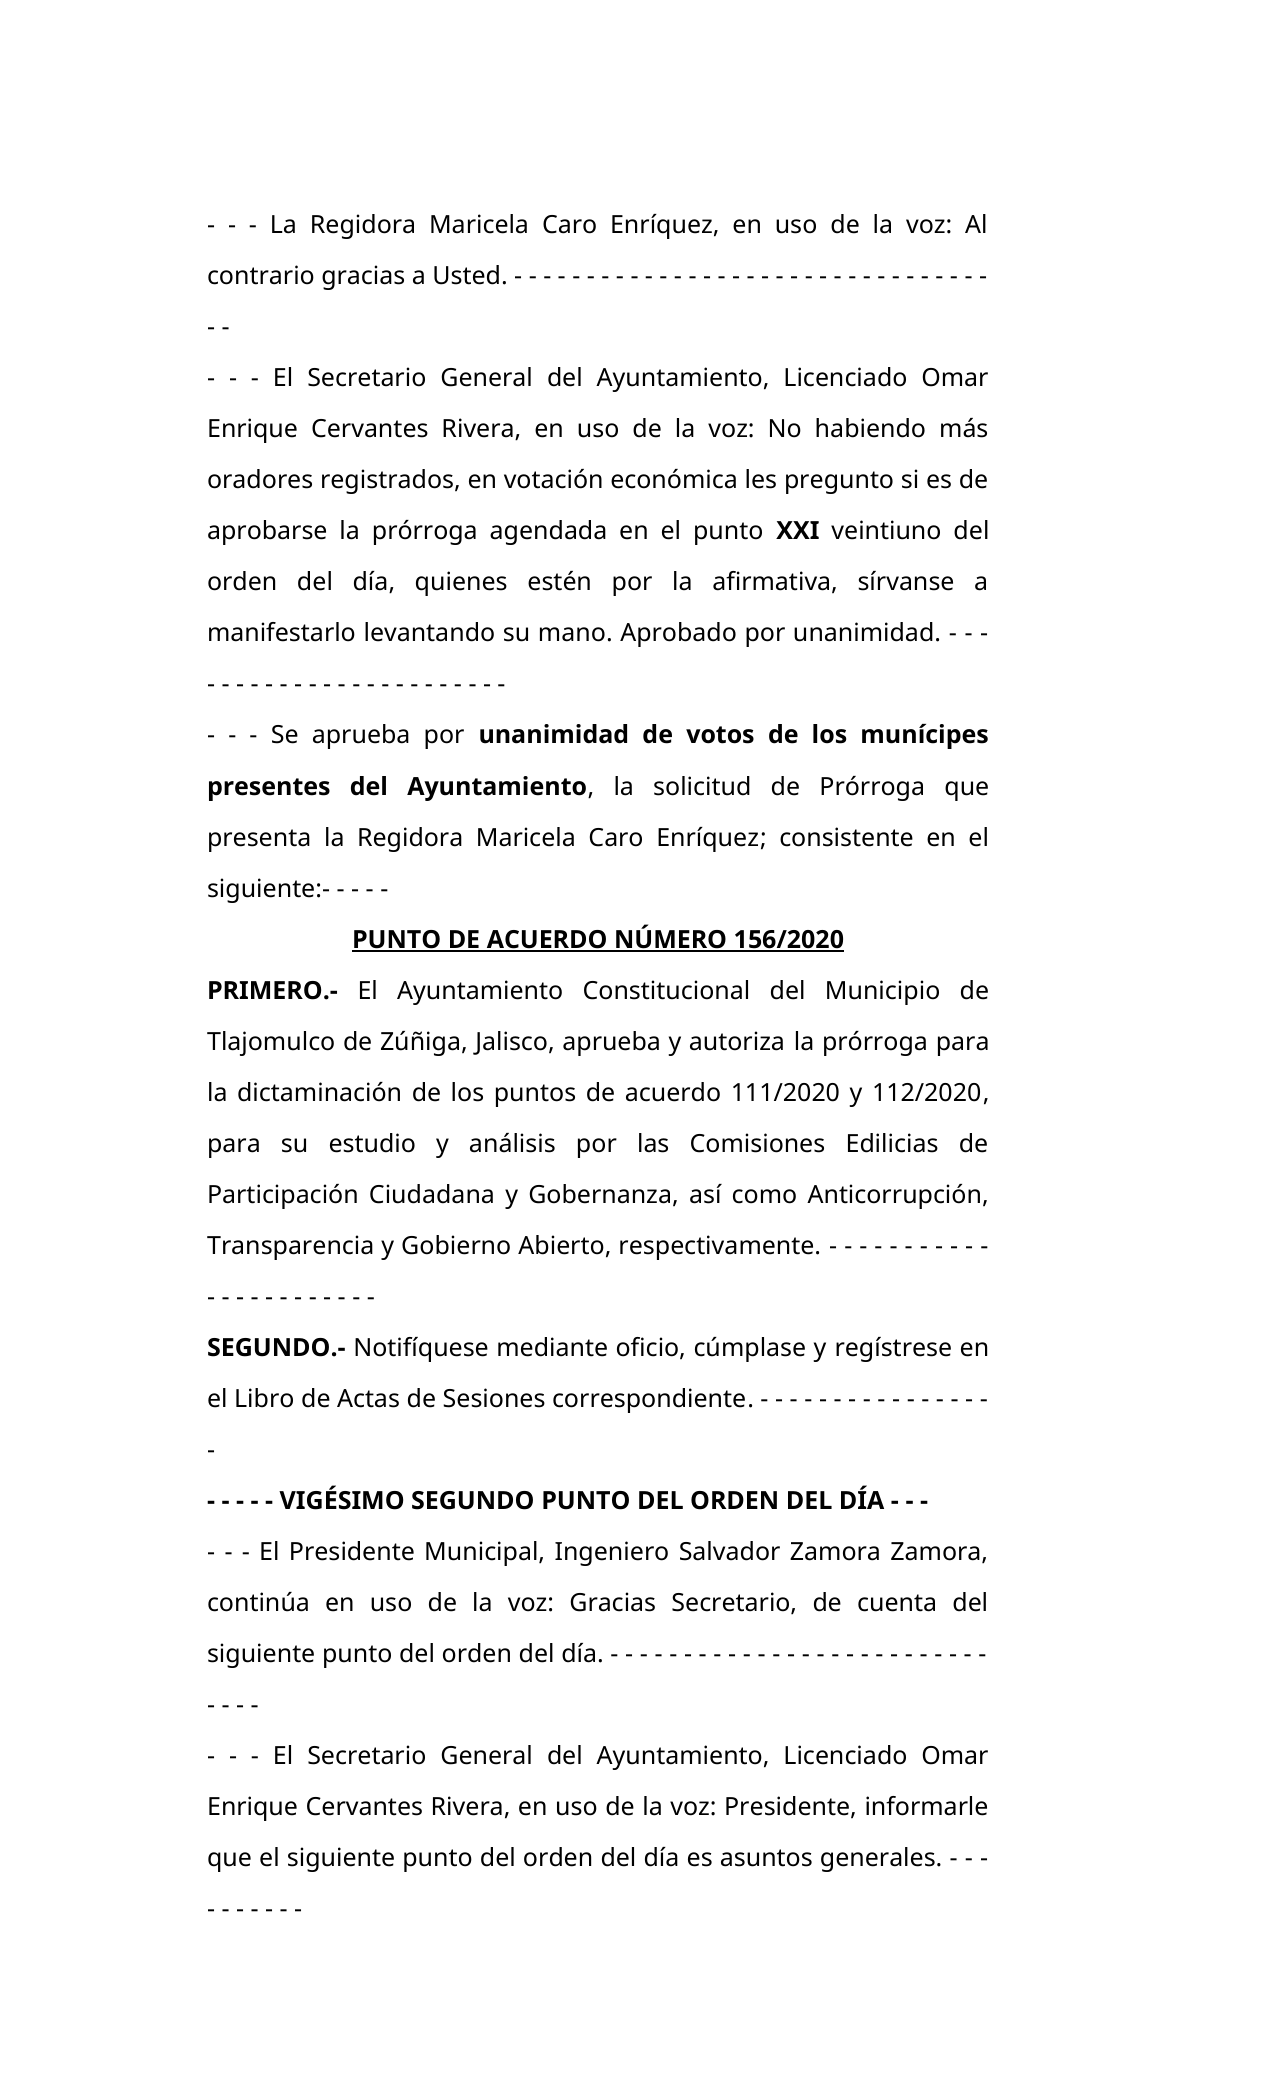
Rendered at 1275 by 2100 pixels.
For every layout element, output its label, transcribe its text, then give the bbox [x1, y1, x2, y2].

text - - - - - VIGÉSIMO SEGUNDO PUNTO DEL ORDEN DEL DÍA - - - [207, 1483, 989, 1517]
text SEGUNDO.- Notifíquese mediante oficio, cúmplase y regístrese en el Libro de Actas de Sesiones correspondiente. - - - - - - - - - - - - - - - - - [207, 1330, 989, 1466]
text - - - La Regidora Maricela Caro Enríquez, en uso de la voz: Al contrario gracias a Usted. - - - - - - - - - - - - - - - - - - - - - - - - - - - - - - - - - - - [207, 207, 989, 343]
text - - - El Secretario General del Ayuntamiento, Licenciado Omar Enrique Cervantes Rivera, en uso de la voz: No habiendo más oradores registrados, en votación económica les pregunto si es de aprobarse la prórroga agendada en el punto XXI veintiuno del orden del día, quienes estén por la afirmativa, sírvanse a manifestarlo levantando su mano. Aprobado por unanimidad. - - - - - - - - - - - - - - - - - - - - - - - - [207, 360, 989, 700]
text - - - El Secretario General del Ayuntamiento, Licenciado Omar Enrique Cervantes Rivera, en uso de la voz: Presidente, informarle que el siguiente punto del orden del día es asuntos generales. - - - - - - - - - - [207, 1738, 989, 1925]
text - - - Se aprueba por unanimidad de votos de los munícipes presentes del Ayuntamiento, la solicitud de Prórroga que presenta la Regidora Maricela Caro Enríquez; consistente en el siguiente:- - - - - [207, 717, 989, 904]
text PUNTO DE ACUERDO NÚMERO 156/2020 [207, 921, 989, 955]
text - - - El Presidente Municipal, Ingeniero Salvador Zamora Zamora, continúa en uso de la voz: Gracias Secretario, de cuenta del siguiente punto del orden del día. - - - - - - - - - - - - - - - - - - - - - - - - - - - - - - [207, 1534, 989, 1721]
text PRIMERO.- El Ayuntamiento Constitucional del Municipio de Tlajomulco de Zúñiga, Jalisco, aprueba y autoriza la prórroga para la dictaminación de los puntos de acuerdo 111/2020 y 112/2020, para su estudio y análisis por las Comisiones Edilicias de Participación Ciudadana y Gobernanza, así como Anticorrupción, Transparencia y Gobierno Abierto, respectivamente. - - - - - - - - - - - - - - - - - - - - - - - [207, 972, 989, 1313]
